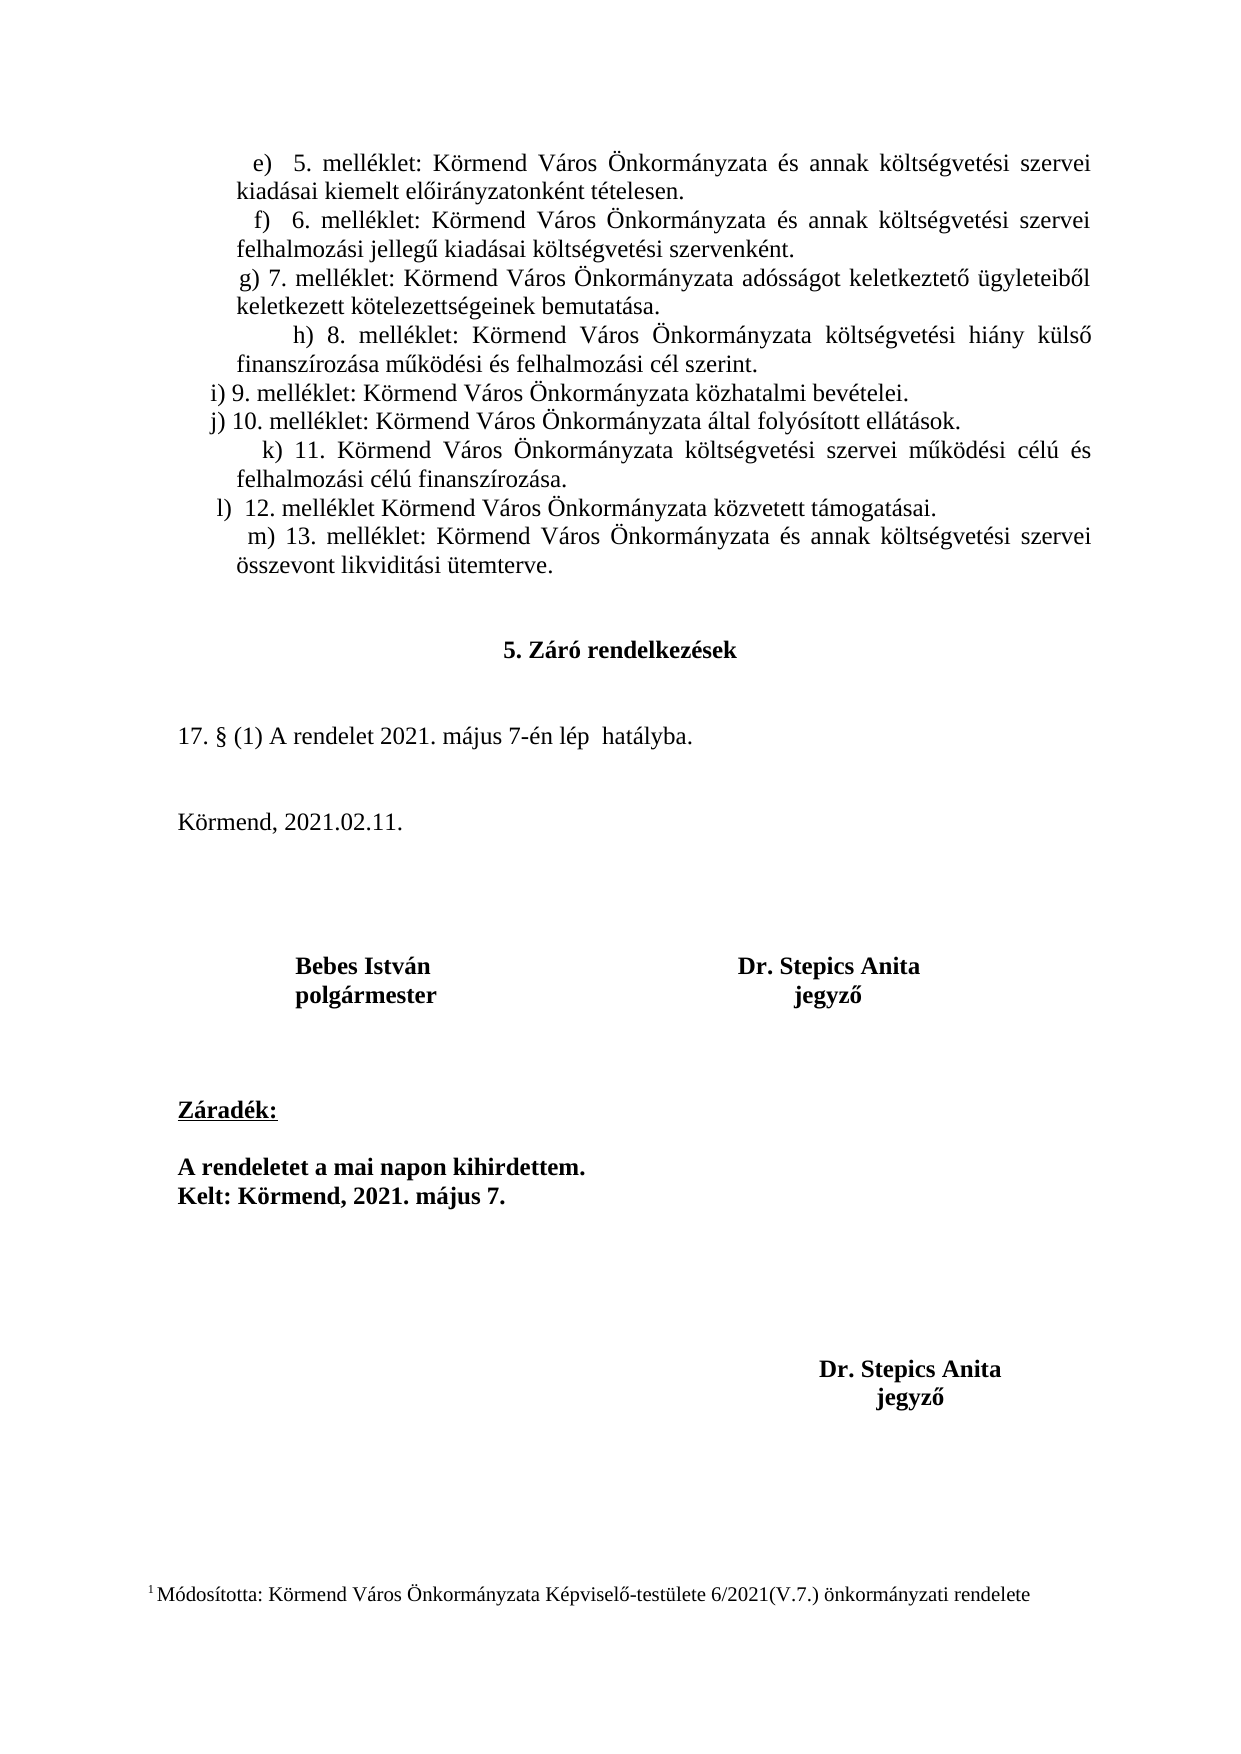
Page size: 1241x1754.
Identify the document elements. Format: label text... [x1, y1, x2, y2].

text m) 13. melléklet: Körmend Város Önkormányzata és annak költségvetési szervei összevont likviditási ütemterve. [148, 521, 1093, 579]
text A rendeletet a mai napon kihirdettem. [177, 1152, 1093, 1181]
text j) 10. melléklet: Körmend Város Önkormányzata által folyósított ellátások. [148, 406, 1093, 435]
text Körmend, 2021.02.11. [177, 807, 1093, 836]
text g) 7. melléklet: Körmend Város Önkormányzata adósságot keletkeztető ügyleteiből keletkezett kötelezettségeinek bemutatása. [148, 263, 1093, 320]
text polgármester jegyző [177, 980, 1093, 1009]
text Záradék: [177, 1095, 1093, 1124]
text k) 11. Körmend Város Önkormányzata költségvetési szervei működési célú és felhalmozási célú finanszírozása. [148, 435, 1093, 493]
text Kelt: Körmend, 2021. május 7. [177, 1181, 1093, 1210]
text 17. § (1) A rendelet 2021. május 7-én lép hatályba. [177, 721, 1093, 750]
text f) 6. melléklet: Körmend Város Önkormányzata és annak költségvetési szervei felhalmozási jellegű kiadásai költségvetési szervenként. [148, 205, 1093, 263]
text Dr. Stepics Anita [148, 1354, 1093, 1382]
text h) 8. melléklet: Körmend Város Önkormányzata költségvetési hiány külső finanszírozása működési és felhalmozási cél szerint. [148, 320, 1093, 378]
text i) 9. melléklet: Körmend Város Önkormányzata közhatalmi bevételei. [148, 378, 1093, 406]
text Bebes István Dr. Stepics Anita [177, 951, 1093, 980]
text 5. Záró rendelkezések [148, 635, 1093, 664]
text e) 5. melléklet: Körmend Város Önkormányzata és annak költségvetési szervei kiadásai kiemelt előirányzatonként tételesen. [148, 148, 1093, 205]
text jegyző [148, 1382, 1093, 1411]
text l) 12. melléklet Körmend Város Önkormányzata közvetett támogatásai. [148, 493, 1093, 521]
